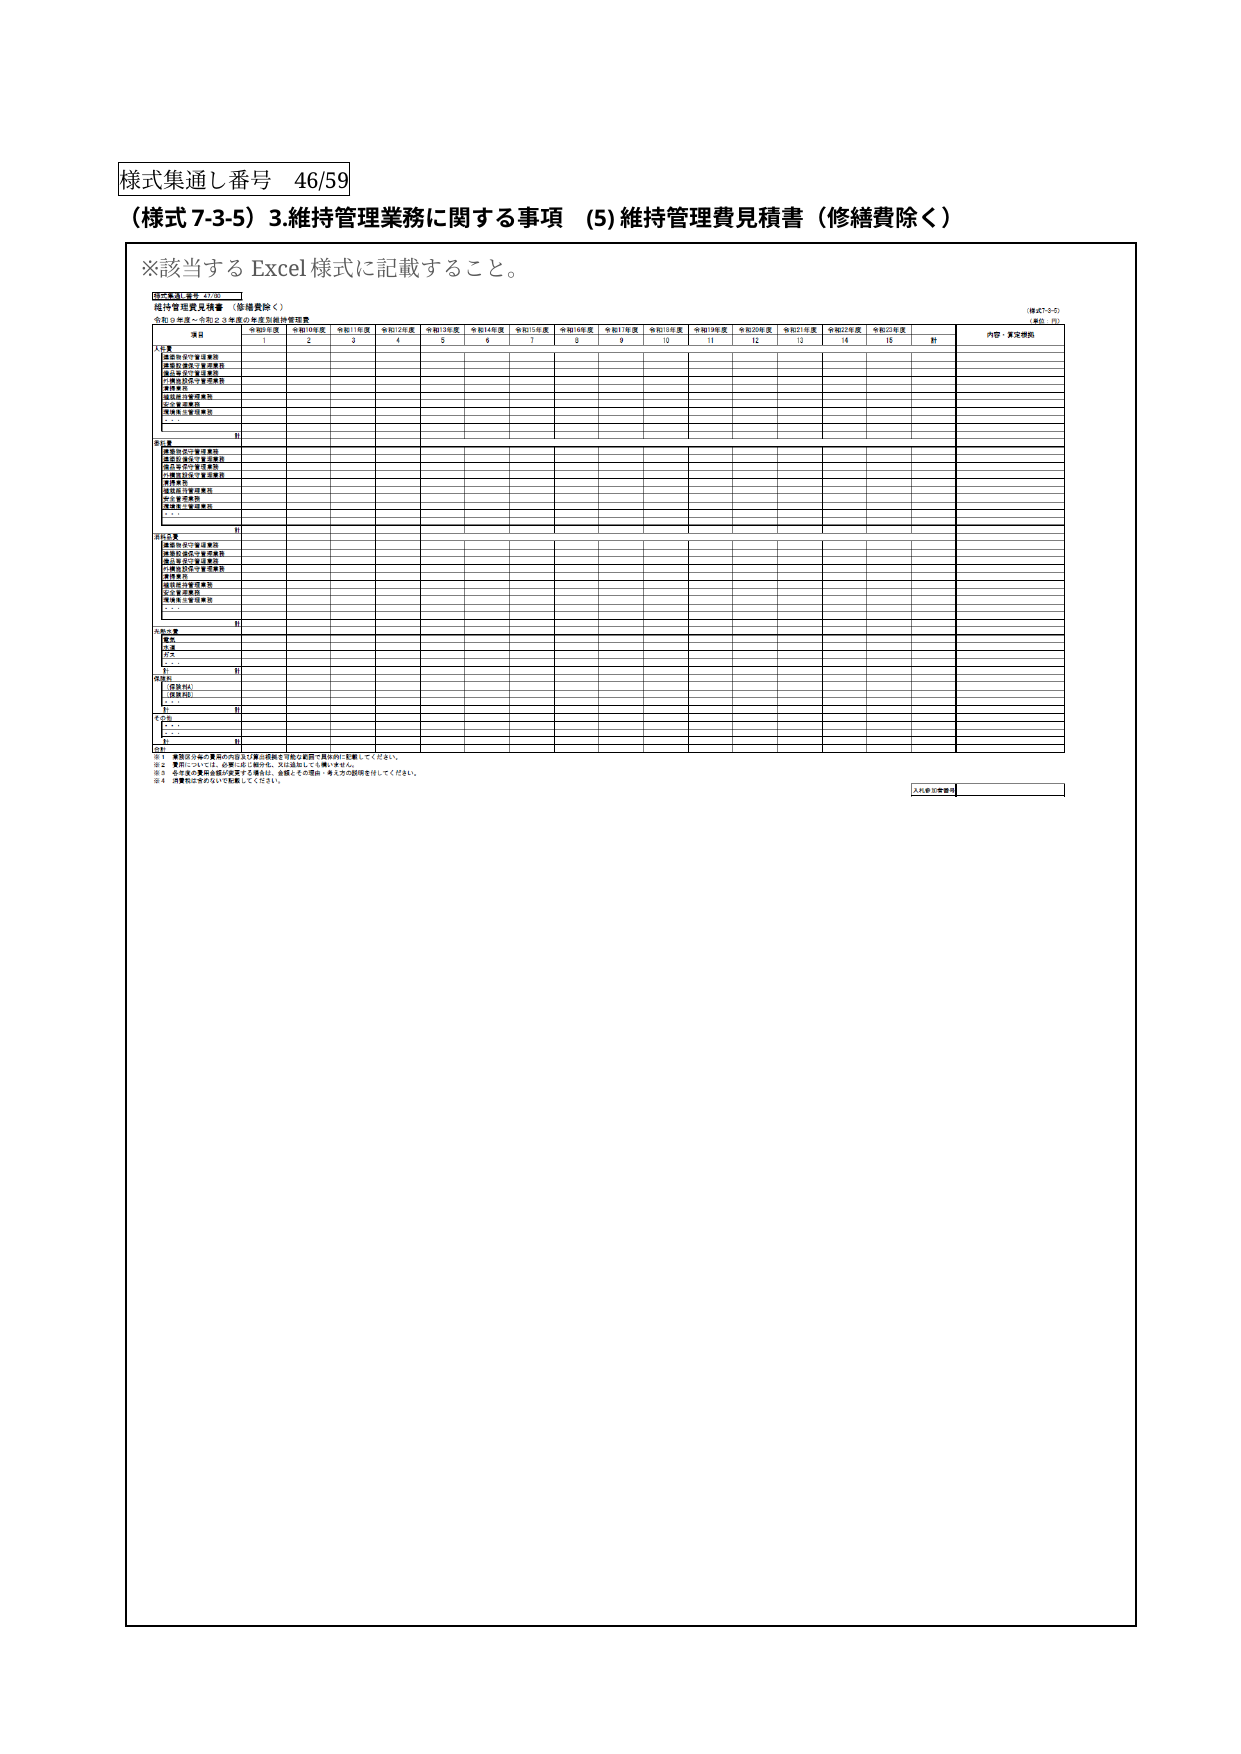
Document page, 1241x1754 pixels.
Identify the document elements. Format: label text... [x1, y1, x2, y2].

text 様式集通し番号 46/59 [118, 160, 1122, 198]
picture [141, 282, 1091, 847]
subtitle （様式7-3-5）3.維持管理業務に関する事項 (5) 維持管理費見積書（修繕費除く） [118, 198, 1122, 235]
